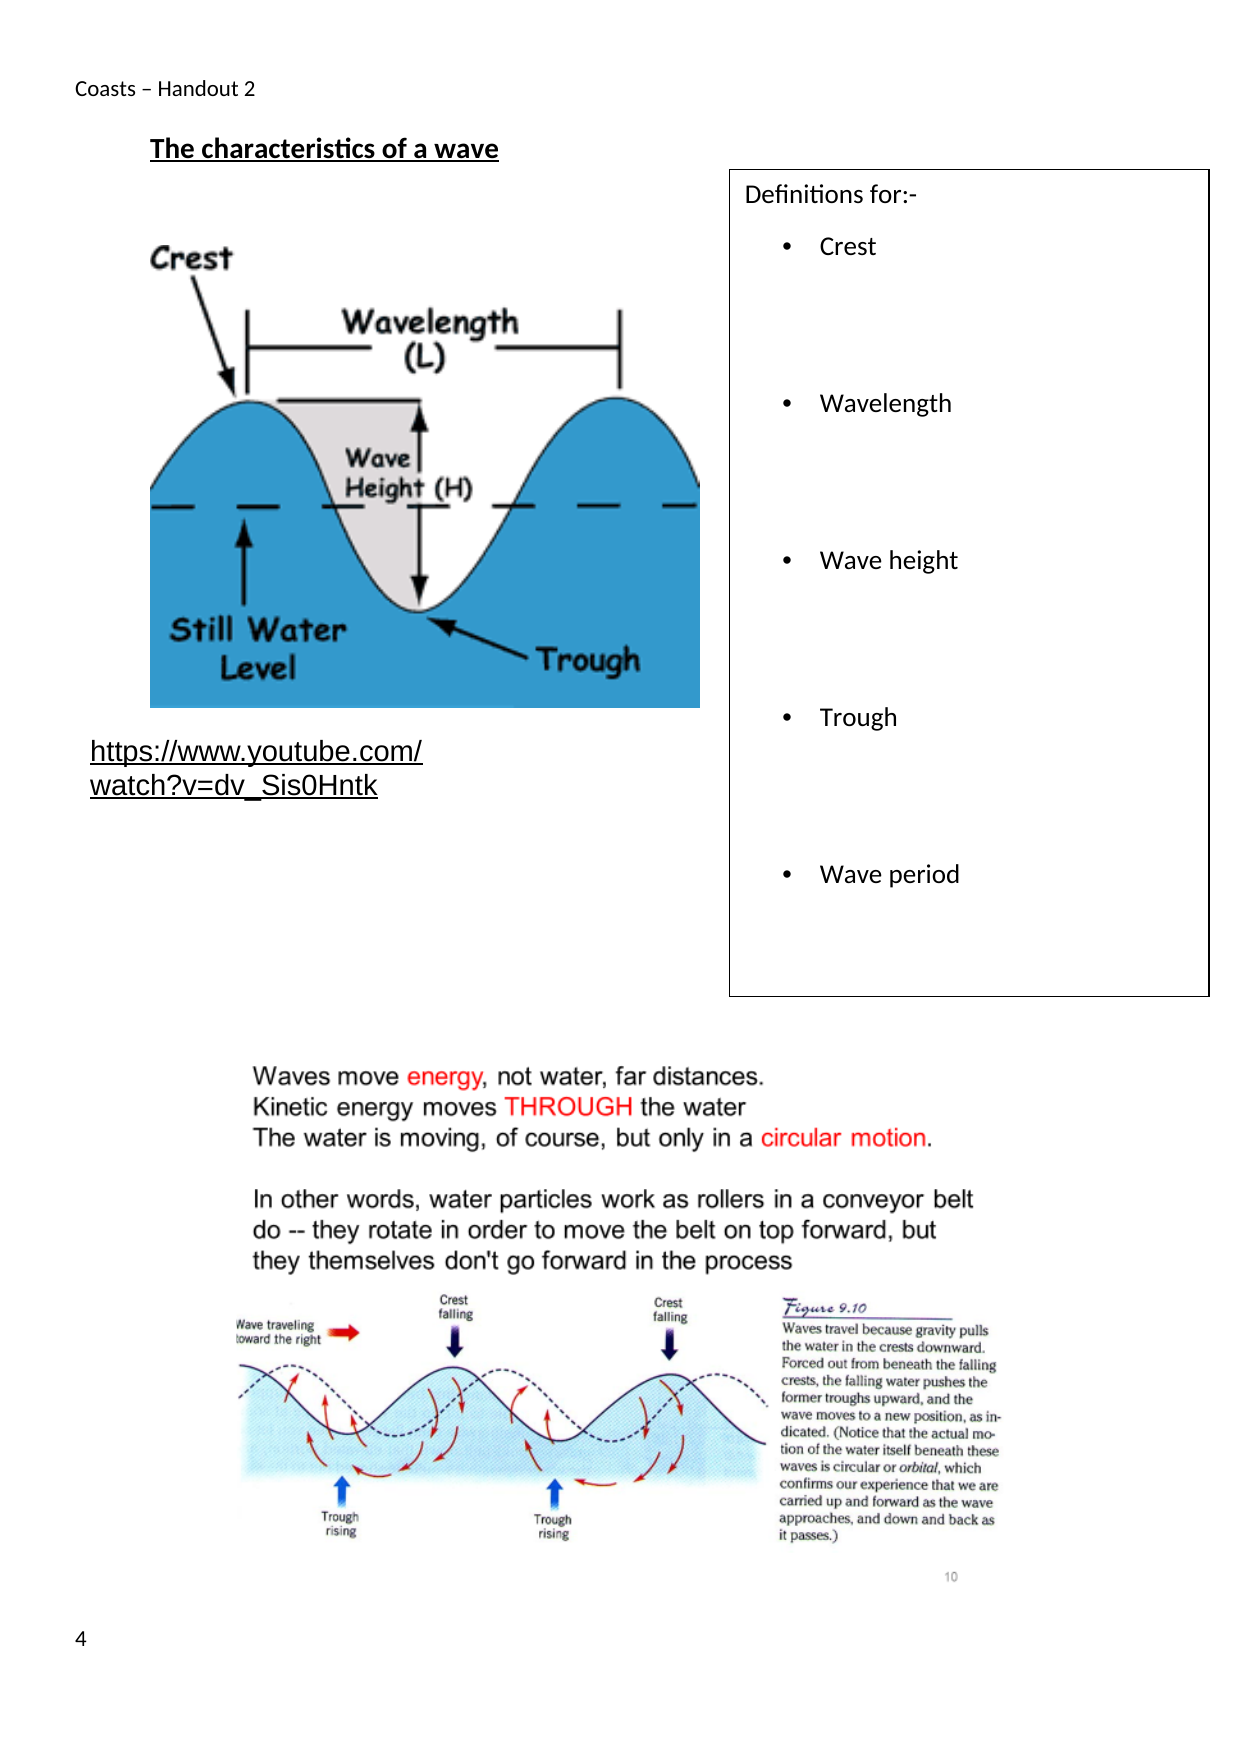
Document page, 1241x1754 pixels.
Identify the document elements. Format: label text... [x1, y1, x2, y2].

picture [236, 1028, 1004, 1604]
picture [150, 245, 700, 708]
list The characteristics of a wave [150, 130, 1165, 165]
